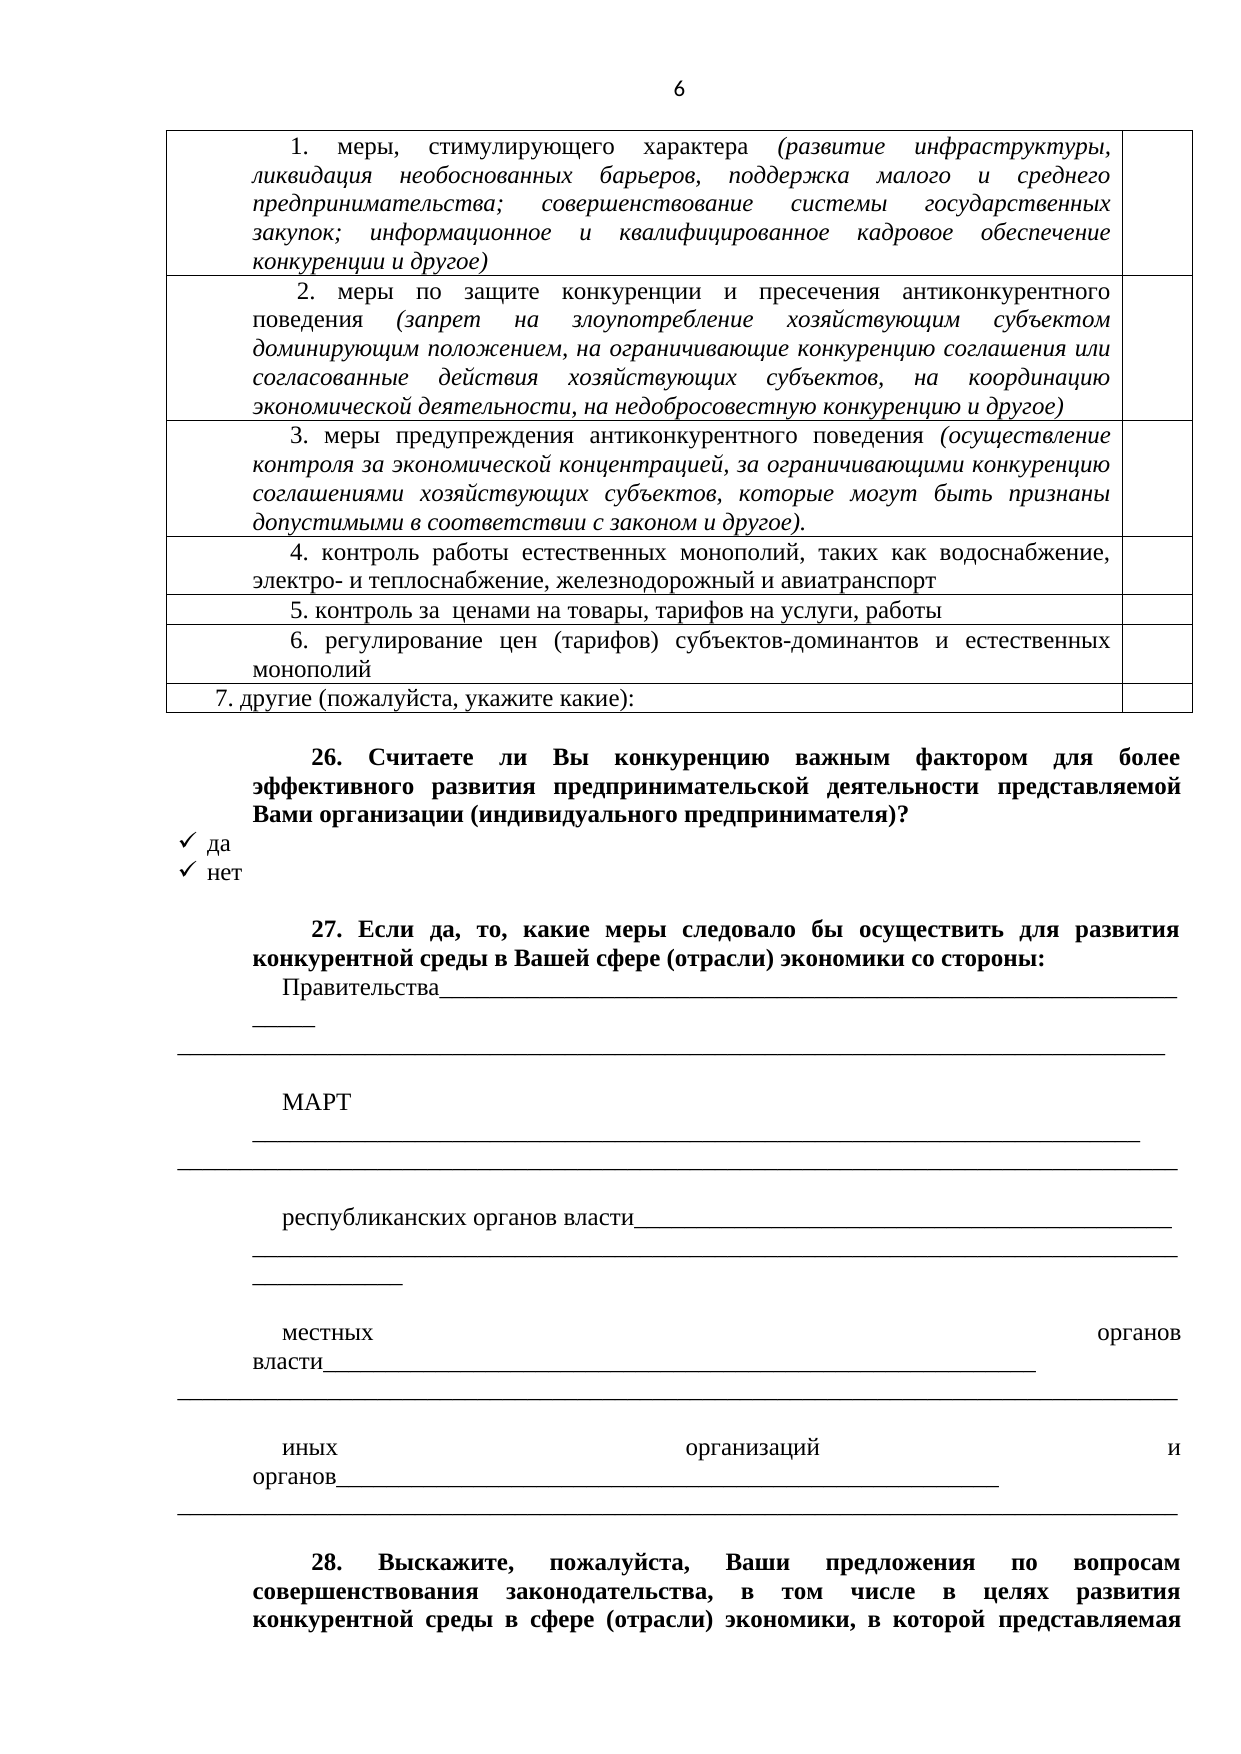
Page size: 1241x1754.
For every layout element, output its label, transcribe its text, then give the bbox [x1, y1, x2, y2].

table_cell 6. регулирование цен (тарифов) субъектов-доминантов и естественных монополий [167, 625, 1122, 682]
text _______________________________________________________________________________ [177, 1029, 1181, 1058]
text ________________________________________________________________________________ [177, 1144, 1181, 1173]
text 27. Если да, то, какие меры следовало бы осуществить для развития конкурентной среды в Вашей сфере (отрасли) экономики со стороны: [252, 914, 1181, 972]
table_header [1123, 131, 1192, 275]
table_cell [1123, 537, 1192, 594]
table_cell 3. меры предупреждения антиконкурентного поведения (осуществление контроля за экономической концентрацией, за ограничивающими конкуренцию соглашениями хозяйствующих субъектов, которые могут быть признаны допустимыми в соответствии с законом и другое). [167, 421, 1122, 536]
table_cell [1123, 625, 1192, 682]
text местных органов власти_________________________________________________________ [252, 1317, 1181, 1374]
text ________________________________________________________________________________ [177, 1489, 1181, 1518]
text МАРТ _______________________________________________________________________ [252, 1087, 1181, 1144]
table_cell 2. меры по защите конкуренции и пресечения антиконкурентного поведения (запрет на злоупотребление хозяйствующим субъектом доминирующим положением, на ограничивающие конкуренцию соглашения или согласованные действия хозяйствующих субъектов, на координацию экономической деятельности, на недобросовестную конкуренцию и другое) [167, 276, 1122, 419]
text республиканских органов власти_________________________________________________________________________________________________________________________________ [252, 1202, 1181, 1288]
list нет [177, 857, 1181, 886]
table_cell 7. другие (пожалуйста, укажите какие): [167, 684, 1122, 712]
table_cell [1123, 276, 1192, 419]
text иных организаций и органов_____________________________________________________ [252, 1432, 1181, 1489]
table_cell [1123, 595, 1192, 624]
table_cell 4. контроль работы естественных монополий, таких как водоснабжение, электро- и теплоснабжение, железнодорожный и авиатранспорт [167, 537, 1122, 594]
table_cell 5. контроль за ценами на товары, тарифов на услуги, работы [167, 595, 1122, 624]
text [252, 1547, 1181, 1633]
table_cell [1123, 684, 1192, 712]
text 26. Считаете ли Вы конкуренцию важным фактором для более эффективного развития предпринимательской деятельности представляемой Вами организации (индивидуального предпринимателя)? [252, 742, 1181, 828]
table_header 1. меры, стимулирующего характера (развитие инфраструктуры, ликвидация необоснованных барьеров, поддержка малого и среднего предпринимательства; совершенствование системы государственных закупок; информационное и квалифицированное кадровое обеспечение конкуренции и другое) [167, 131, 1122, 275]
list да [177, 828, 1181, 857]
text Правительства________________________________________________________________ [252, 972, 1181, 1029]
table_cell [1123, 421, 1192, 536]
text ________________________________________________________________________________ [177, 1374, 1181, 1403]
